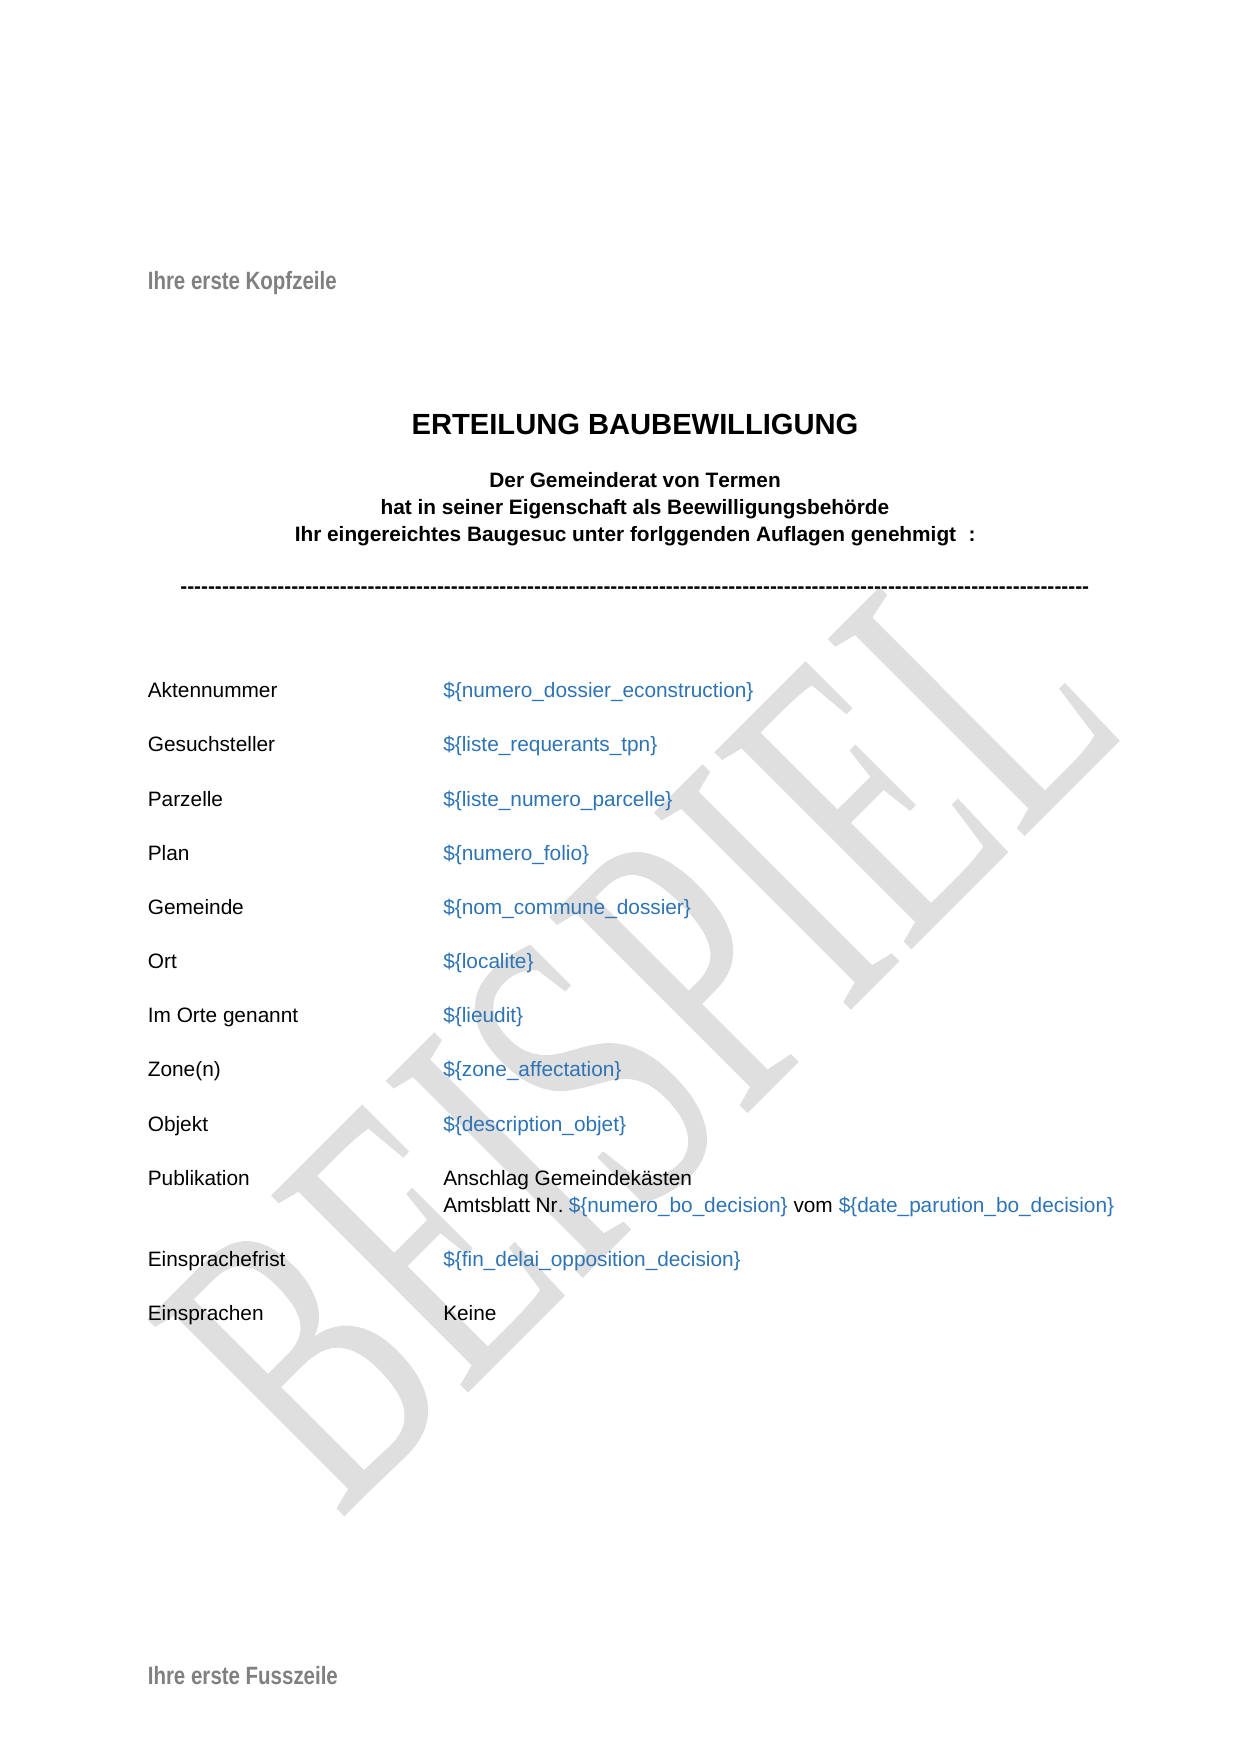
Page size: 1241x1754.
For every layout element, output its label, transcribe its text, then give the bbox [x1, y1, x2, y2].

text Gemeinde ${nom_commune_dossier} [148, 893, 1122, 920]
text Zone(n) ${zone_affectation} [148, 1055, 1122, 1082]
text Im Orte genannt ${lieudit} [148, 1001, 1122, 1028]
text Ort ${localite} [148, 947, 1122, 974]
text Objekt ${description_objet} [148, 1109, 1122, 1136]
text Publikation Anschlag Gemeindekästen Amtsblatt Nr. ${numero_bo_decision} vom ${date_parution_bo_decision} [148, 1163, 1122, 1218]
text ----------------------------------------------------------------------------------------------------------------------------------- [148, 572, 1122, 599]
text Einsprachefrist ${fin_delai_opposition_decision} [148, 1245, 1122, 1272]
text Aktennummer ${numero_dossier_econstruction} [148, 676, 1122, 703]
text Der Gemeinderat von Termen hat in seiner Eigenschaft als Beewilligungsbehörde Ihr eingereichtes Baugesuc unter forlggenden Auflagen genehmigt : [148, 466, 1122, 547]
text Parzelle ${liste_numero_parcelle} [148, 784, 1122, 811]
text Einsprachen Keine [148, 1299, 1122, 1326]
text Gesuchsteller ${liste_requerants_tpn} [148, 730, 1122, 757]
text Plan ${numero_folio} [148, 838, 1122, 866]
text ERTEILUNG BAUBEWILLIGUNG [148, 407, 1122, 441]
